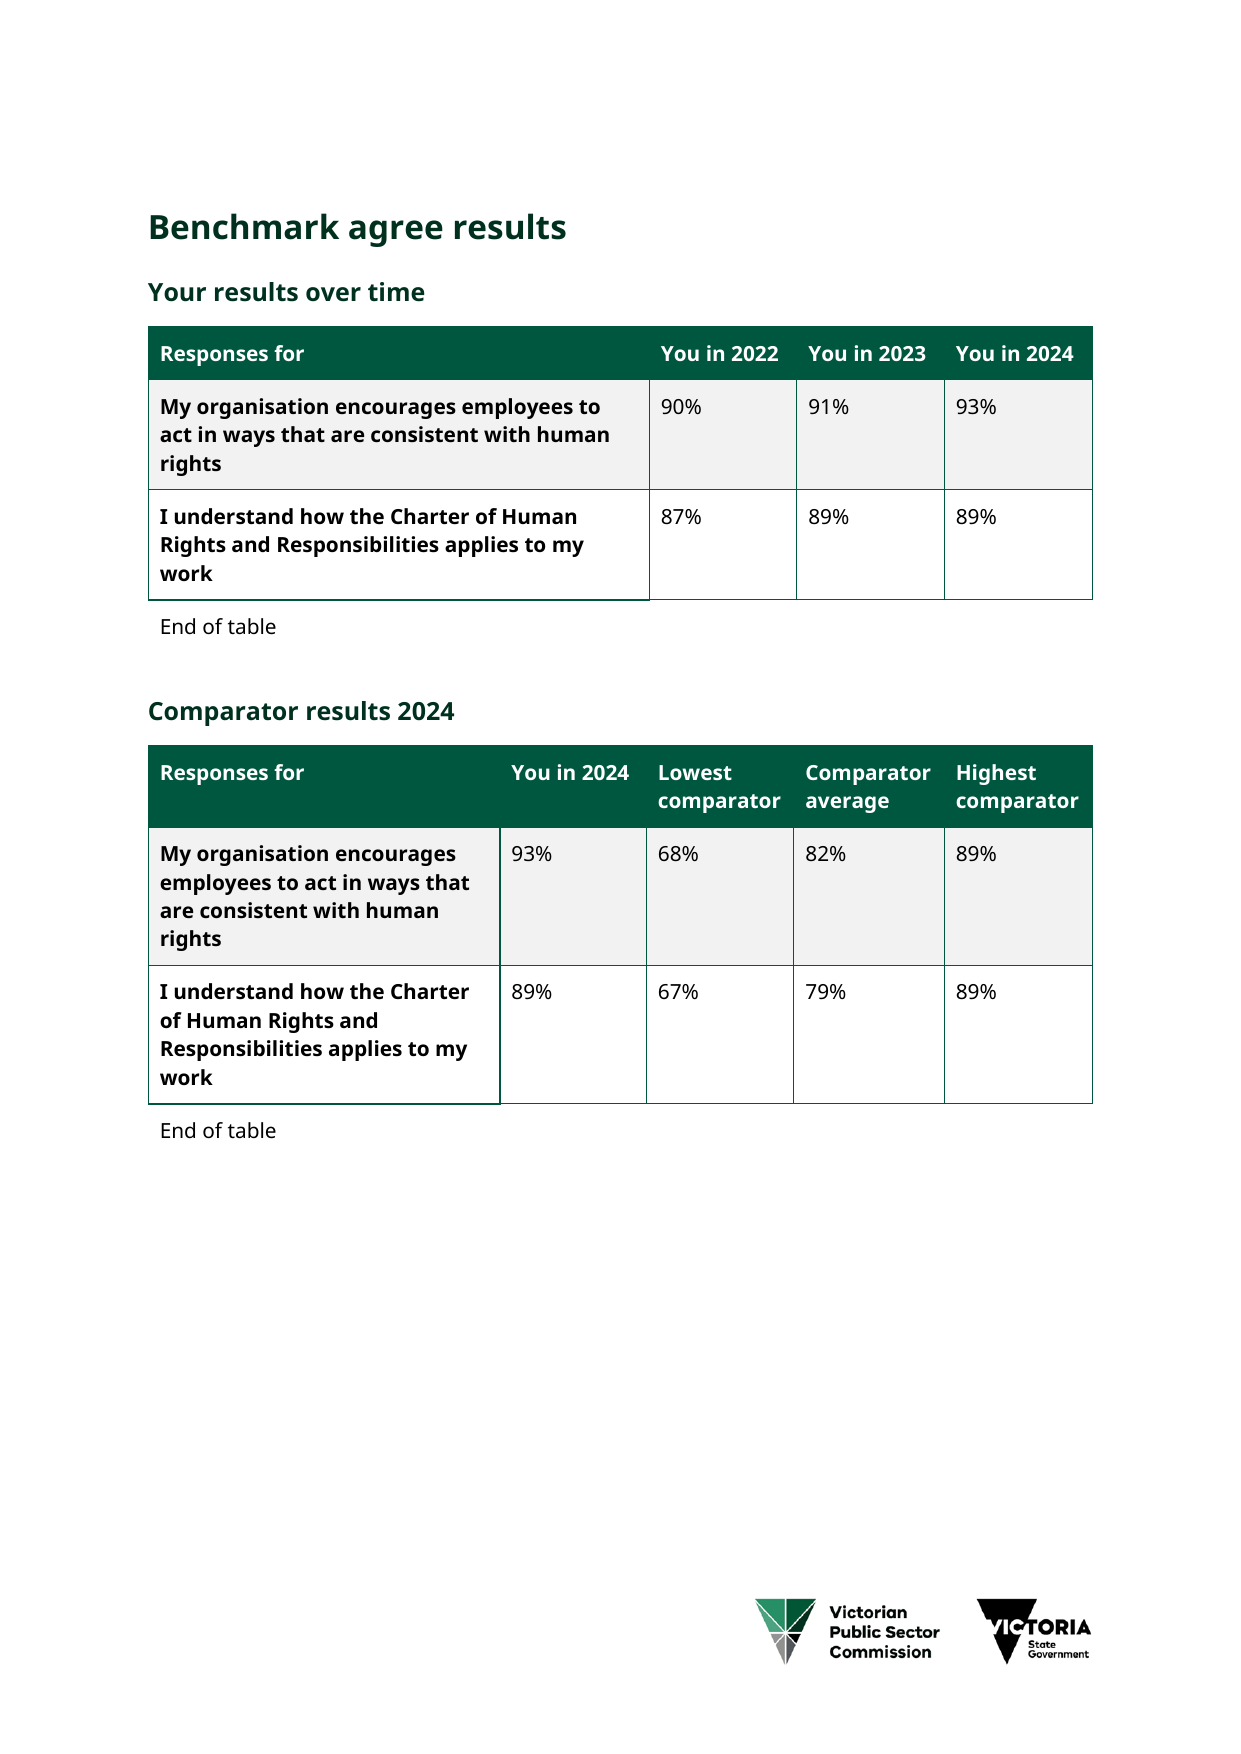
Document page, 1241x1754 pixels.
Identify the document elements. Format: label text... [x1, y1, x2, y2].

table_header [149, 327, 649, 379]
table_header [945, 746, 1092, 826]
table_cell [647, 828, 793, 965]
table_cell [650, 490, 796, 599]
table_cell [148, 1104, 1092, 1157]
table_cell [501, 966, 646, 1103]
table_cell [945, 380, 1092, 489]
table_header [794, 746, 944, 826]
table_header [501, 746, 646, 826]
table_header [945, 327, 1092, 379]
picture [754, 1598, 1093, 1666]
subtitle Your results over time [148, 275, 1092, 309]
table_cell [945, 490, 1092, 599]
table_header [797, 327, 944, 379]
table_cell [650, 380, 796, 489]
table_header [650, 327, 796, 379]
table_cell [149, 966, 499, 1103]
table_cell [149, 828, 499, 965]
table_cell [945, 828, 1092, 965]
subtitle Comparator results 2024 [148, 693, 1092, 727]
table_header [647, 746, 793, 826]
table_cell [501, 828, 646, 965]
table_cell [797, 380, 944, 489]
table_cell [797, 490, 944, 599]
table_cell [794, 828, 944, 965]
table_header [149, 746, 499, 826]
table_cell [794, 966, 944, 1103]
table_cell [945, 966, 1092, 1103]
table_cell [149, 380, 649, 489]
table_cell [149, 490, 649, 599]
subtitle Benchmark agree results [148, 203, 1092, 249]
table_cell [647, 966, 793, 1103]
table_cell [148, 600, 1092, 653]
